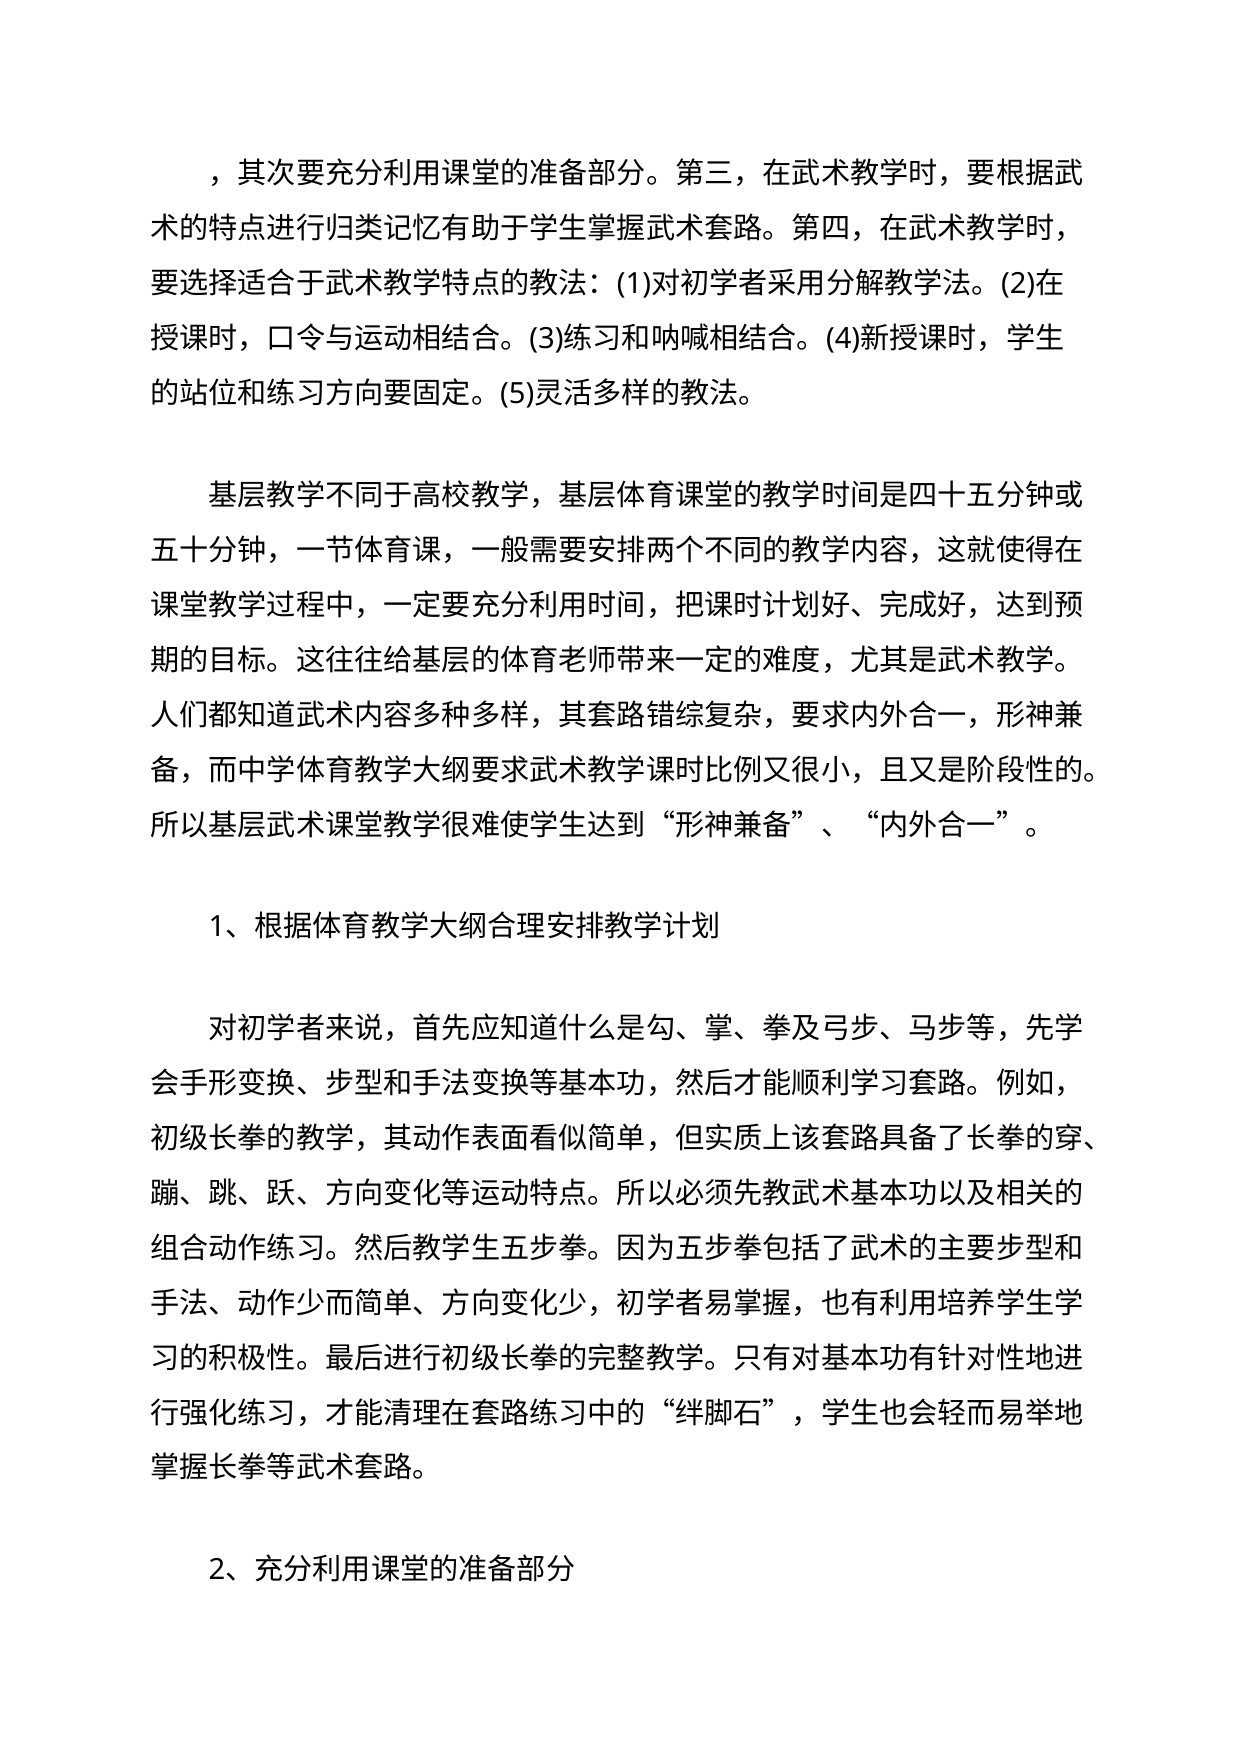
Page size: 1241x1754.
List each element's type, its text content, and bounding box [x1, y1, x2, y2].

text ，其次要充分利用课堂的准备部分。第三，在武术教学时，要根据武术的特点进行归类记忆有助于学生掌握武术套路。第四，在武术教学时，要选择适合于武术教学特点的教法：(1)对初学者采用分解教学法。(2)在授课时，口令与运动相结合。(3)练习和呐喊相结合。(4)新授课时，学生的站位和练习方向要固定。(5)灵活多样的教法。 [150, 150, 1090, 412]
text 对初学者来说，首先应知道什么是勾、掌、拳及弓步、马步等，先学会手形变换、步型和手法变换等基本功，然后才能顺利学习套路。例如，初级长拳的教学，其动作表面看似简单，但实质上该套路具备了长拳的穿、蹦、跳、跃、方向变化等运动特点。所以必须先教武术基本功以及相关的组合动作练习。然后教学生五步拳。因为五步拳包括了武术的主要步型和手法、动作少而简单、方向变化少，初学者易掌握，也有利用培养学生学习的积极性。最后进行初级长拳的完整教学。只有对基本功有针对性地进行强化练习，才能清理在套路练习中的“绊脚石”，学生也会轻而易举地掌握长拳等武术套路。 [150, 1005, 1090, 1486]
text 1、根据体育教学大纲合理安排教学计划 [150, 903, 1090, 945]
text 基层教学不同于高校教学，基层体育课堂的教学时间是四十五分钟或五十分钟，一节体育课，一般需要安排两个不同的教学内容，这就使得在课堂教学过程中，一定要充分利用时间，把课时计划好、完成好，达到预期的目标。这往往给基层的体育老师带来一定的难度，尤其是武术教学。人们都知道武术内容多种多样，其套路错综复杂，要求内外合一，形神兼备，而中学体育教学大纲要求武术教学课时比例又很小，且又是阶段性的。所以基层武术课堂教学很难使学生达到“形神兼备”、“内外合一”。 [150, 472, 1090, 843]
text 2、充分利用课堂的准备部分 [150, 1546, 1090, 1588]
